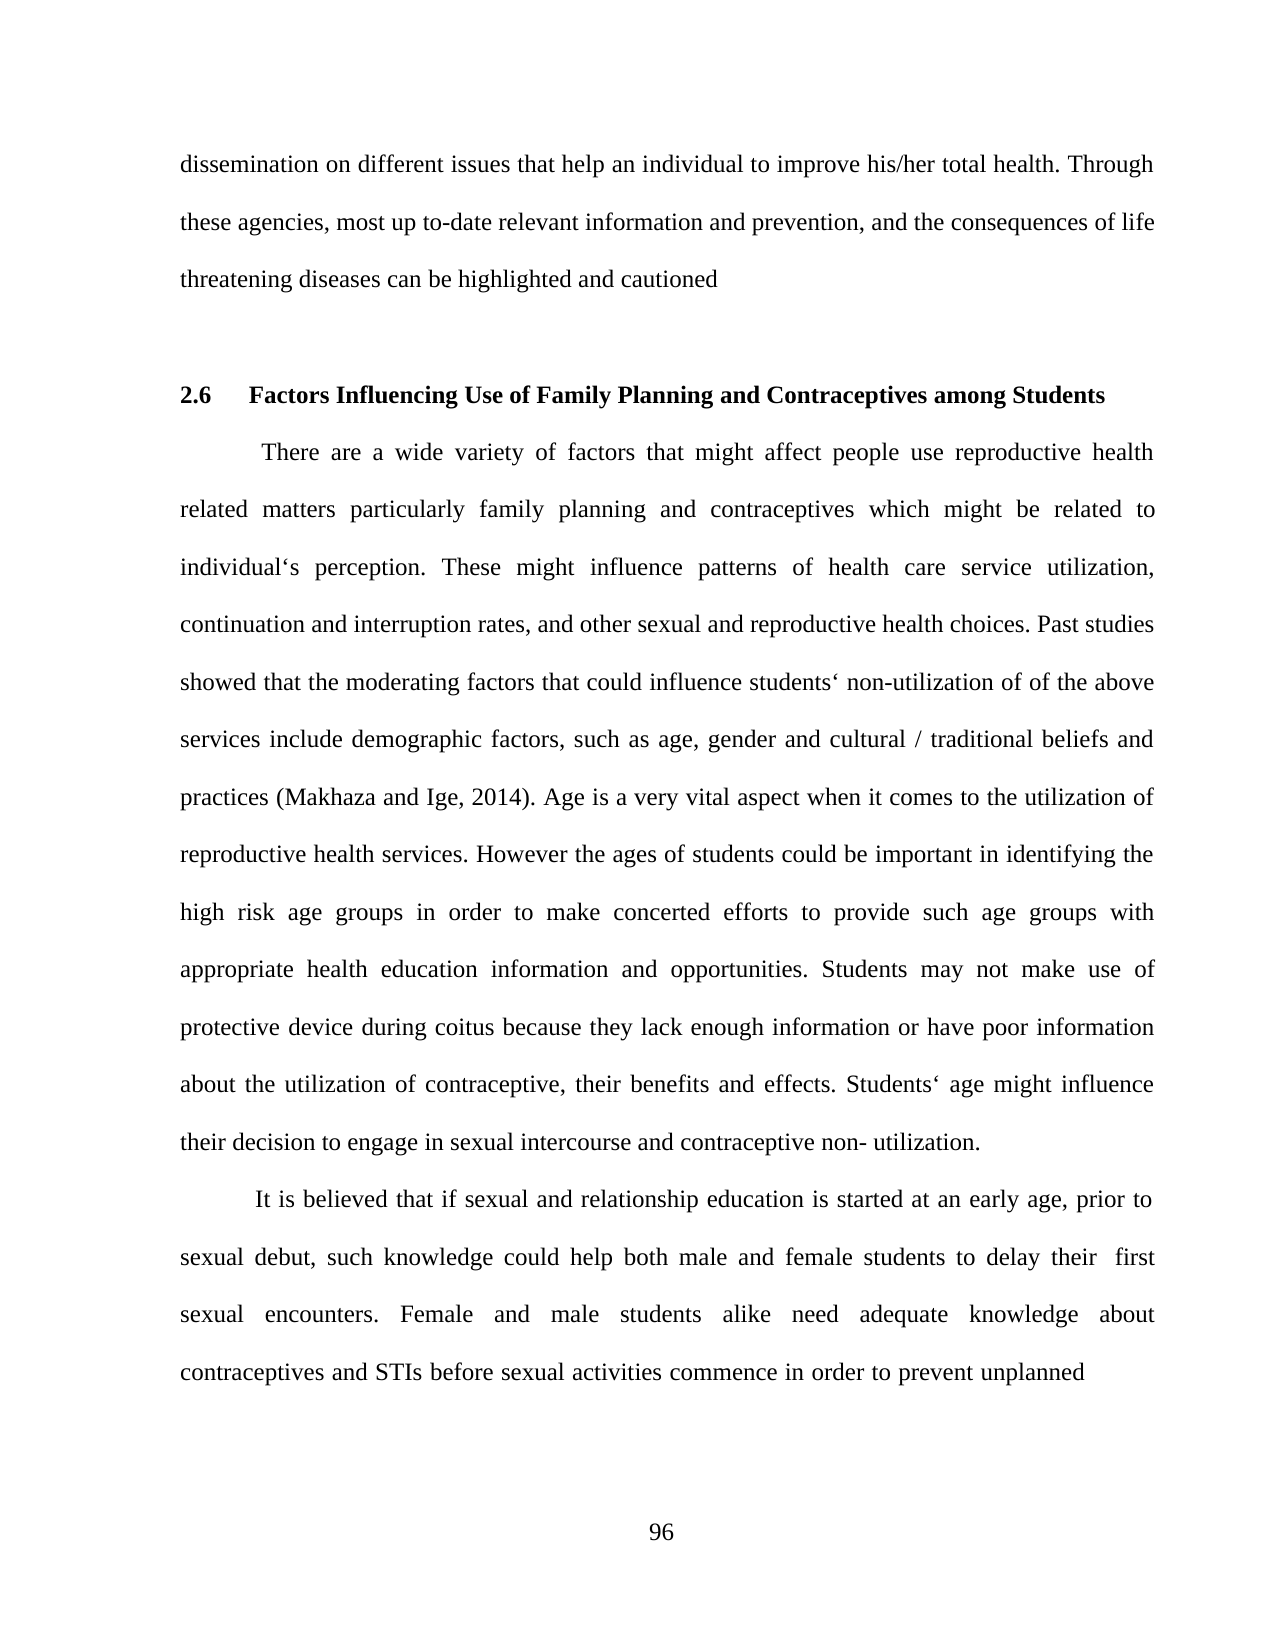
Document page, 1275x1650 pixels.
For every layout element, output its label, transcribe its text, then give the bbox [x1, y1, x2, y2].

text There are a wide variety of factors that might affect people use reproductive health related matters particularly family planning and contraceptives which might be related to individual‘s perception. These might influence patterns of health care service utilization, continuation and interruption rates, and other sexual and reproductive health choices. Past studies showed that the moderating factors that could influence students‘ non-utilization of of the above services include demographic factors, such as age, gender and cultural / traditional beliefs and practices (Makhaza and Ige, 2014). Age is a very vital aspect when it comes to the utilization of reproductive health services. However the ages of students could be important in identifying the high risk age groups in order to make concerted efforts to provide such age groups with appropriate health education information and opportunities. Students may not make use of protective device during coitus because they lack enough information or have poor information about the utilization of contraceptive, their benefits and effects. Students‘ age might influence their decision to engage in sexual intercourse and contraceptive non- utilization. [180, 437, 1155, 1156]
text dissemination on different issues that help an individual to improve his/her total health. Through these agencies, most up to-date relevant information and prevention, and the consequences of life threatening diseases can be highlighted and cautioned [180, 149, 1155, 293]
text It is believed that if sexual and relationship education is started at an early age, prior to sexual debut, such knowledge could help both male and female students to delay their first sexual encounters. Female and male students alike need adequate knowledge about contraceptives and STIs before sexual activities commence in order to prevent unplanned [180, 1184, 1155, 1386]
subtitle Factors Influencing Use of Family Planning and Contraceptives among Students [180, 380, 1248, 408]
